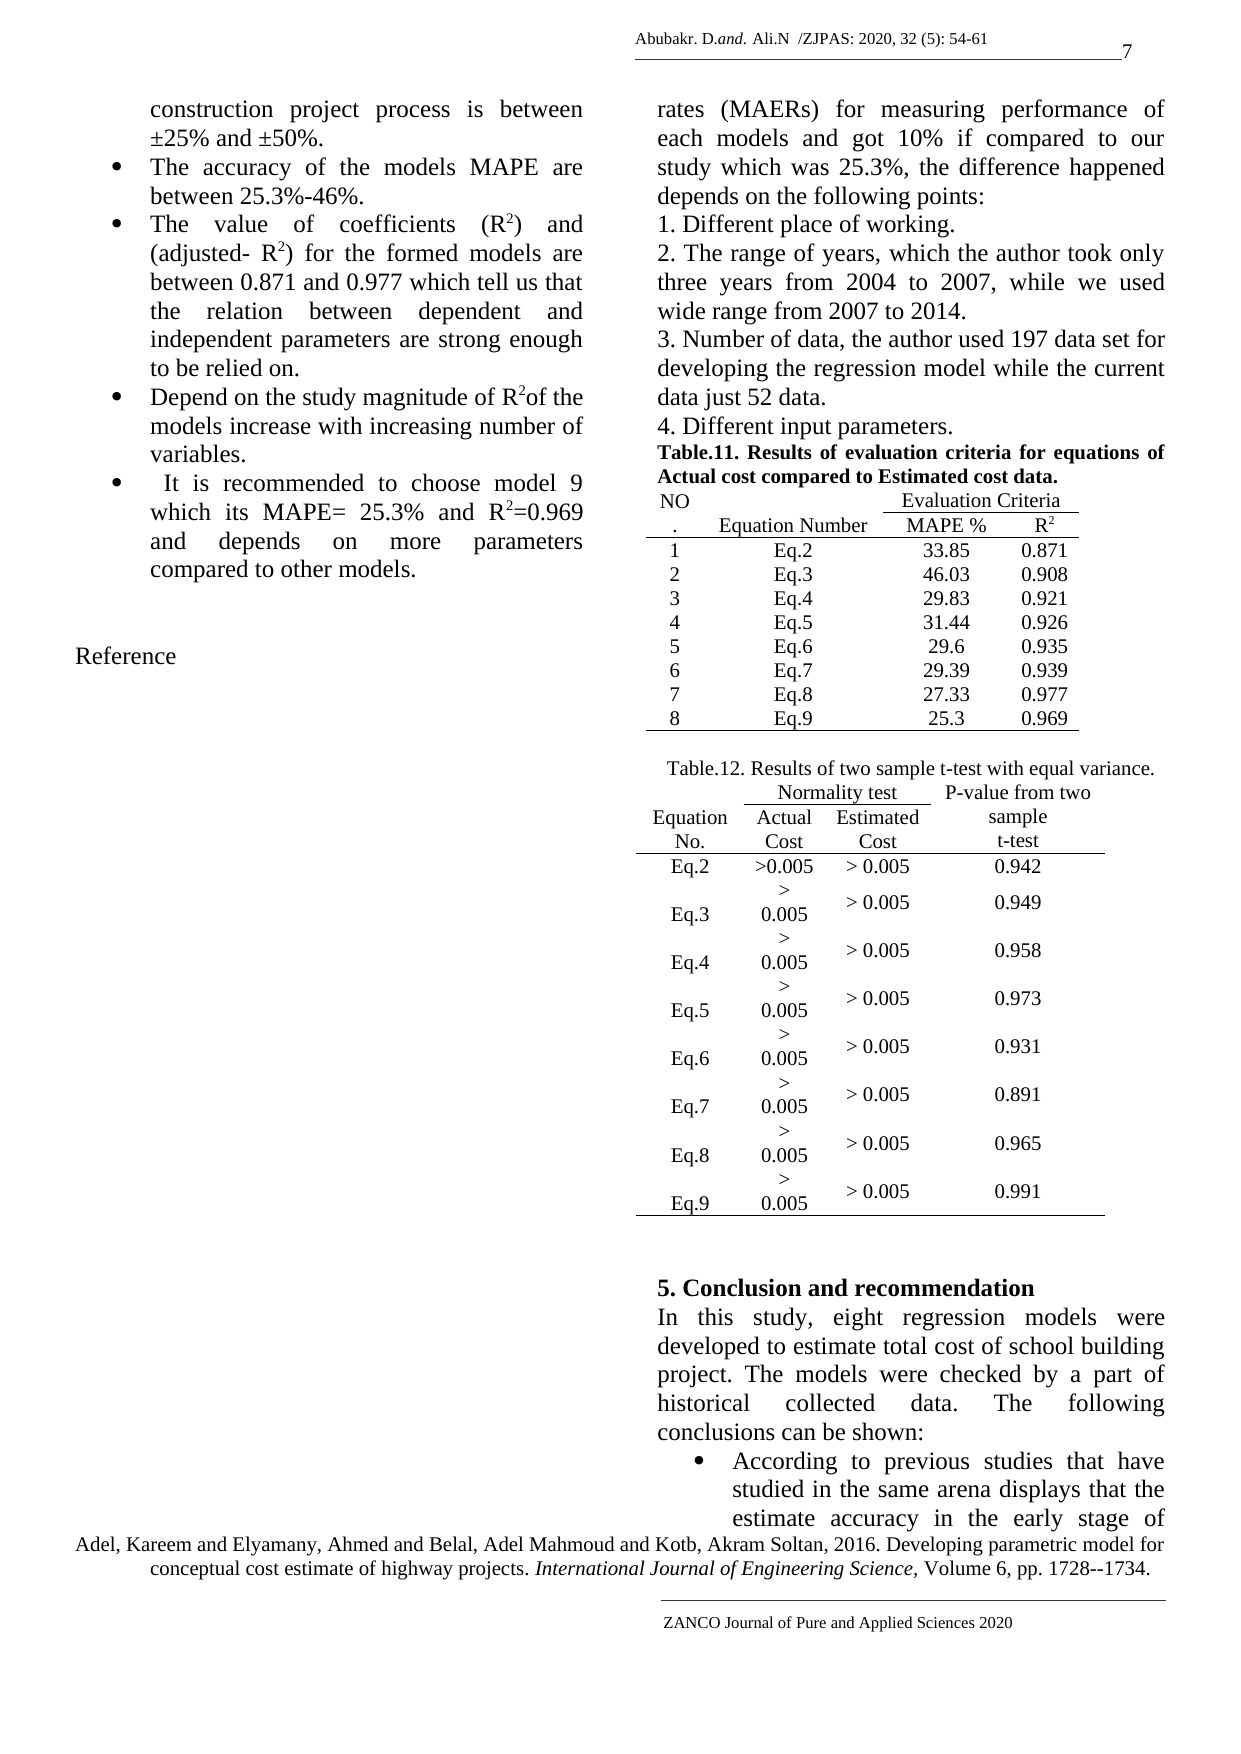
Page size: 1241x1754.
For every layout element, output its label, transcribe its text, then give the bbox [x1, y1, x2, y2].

table_cell 1 [646, 538, 703, 562]
table_cell 8 [646, 706, 703, 730]
table_cell 0.958 [931, 926, 1105, 974]
table_cell Actual Cost [744, 805, 825, 853]
table_cell > 0.005 [825, 1167, 931, 1215]
table_cell 4 [646, 610, 703, 634]
table_cell 31.44 [883, 610, 1009, 634]
table_cell Eq.7 [704, 658, 883, 682]
list The accuracy of the models MAPE are between 25.3%-46%. [112, 152, 583, 209]
table_cell Eq.7 [636, 1070, 743, 1118]
table_cell Eq.3 [636, 878, 743, 926]
table_cell 46.03 [883, 562, 1009, 586]
table_cell R2 [1010, 513, 1079, 537]
table_cell 33.85 [883, 538, 1009, 562]
table_cell 0.939 [1010, 658, 1079, 682]
table_cell Eq.3 [704, 562, 883, 586]
table_cell 0.969 [1010, 706, 1079, 730]
table_cell > 0.005 [825, 854, 931, 878]
table_cell 0.965 [931, 1119, 1105, 1167]
table_cell > 0.005 [825, 1070, 931, 1118]
table_cell > 0.005 [825, 878, 931, 926]
text Table.11. Results of evaluation criteria for equations of Actual cost compared to Estimated cost data. [657, 439, 1165, 488]
table_cell > 0.005 [744, 1070, 825, 1118]
table_cell > 0.005 [744, 1119, 825, 1167]
table_header NO. [646, 488, 703, 537]
table_header Evaluation Criteria [883, 488, 1079, 512]
table_cell 0.871 [1010, 538, 1079, 562]
text 2. The range of years, which the author took only three years from 2004 to 2007, while we used wide range from 2007 to 2014. [657, 238, 1165, 324]
text 1. Different place of working. [657, 209, 1165, 238]
table_cell >0.005 [744, 854, 825, 878]
table_cell > 0.005 [825, 974, 931, 1022]
table_cell 0.908 [1010, 562, 1079, 586]
table_cell 0.977 [1010, 682, 1079, 706]
table_header Equation No. [636, 780, 743, 853]
table_cell Eq.6 [704, 634, 883, 658]
table_cell 6 [646, 658, 703, 682]
table_cell > 0.005 [825, 1119, 931, 1167]
table_cell 0.973 [931, 974, 1105, 1022]
table_cell > 0.005 [825, 1022, 931, 1070]
table_cell Eq.8 [704, 682, 883, 706]
table_cell 3 [646, 586, 703, 610]
list According to previous studies that have studied in the same arena displays that the estimate accuracy in the early stage of construction project process is between ±25% and ±50%. [112, 94, 583, 152]
table_cell Eq.5 [704, 610, 883, 634]
table_cell Eq.2 [636, 854, 743, 878]
text 3. Number of data, the author used 197 data set for developing the regression model while the current data just 52 data. [657, 324, 1165, 411]
text 4. Different input parameters. [657, 411, 1165, 439]
table_cell > 0.005 [744, 974, 825, 1022]
table_cell Eq.9 [636, 1167, 743, 1215]
table_cell > 0.005 [825, 926, 931, 974]
list Depend on the study magnitude of R2of the models increase with increasing number of variables. [112, 382, 583, 468]
table_cell 5 [646, 634, 703, 658]
text In this study, eight regression models were developed to estimate total cost of school building project. The models were checked by a part of historical collected data. The following conclusions can be shown: [657, 1302, 1165, 1446]
table_cell 27.33 [883, 682, 1009, 706]
table_cell 0.991 [931, 1167, 1105, 1215]
table_cell > 0.005 [744, 926, 825, 974]
table_cell 2 [646, 562, 703, 586]
table_cell Eq.9 [704, 706, 883, 730]
table_cell Eq.2 [704, 538, 883, 562]
table_header P-value from two sample t-test [931, 780, 1105, 853]
list The value of coefficients (R2) and (adjusted- R2) for the formed models are between 0.871 and 0.977 which tell us that the relation between dependent and independent parameters are strong enough to be relied on. [112, 209, 583, 382]
table_cell Eq.6 [636, 1022, 743, 1070]
table_cell > 0.005 [744, 878, 825, 926]
text Table.12. Results of two sample t-test with equal variance. [657, 756, 1165, 779]
table_cell 7 [646, 682, 703, 706]
table_cell 29.39 [883, 658, 1009, 682]
table_cell 0.949 [931, 878, 1105, 926]
table_cell 25.3 [883, 706, 1009, 730]
list According to previous studies that have studied in the same arena displays that the estimate accuracy in the early stage of construction project process is between ±25% and ±50%. [694, 1446, 1165, 1532]
table_cell Eq.4 [704, 586, 883, 610]
table_cell Eq.4 [636, 926, 743, 974]
table_cell 0.891 [931, 1070, 1105, 1118]
table_cell Eq.5 [636, 974, 743, 1022]
table_cell Eq.8 [636, 1119, 743, 1167]
table_header Equation Number [704, 488, 883, 537]
text Reference [75, 641, 583, 669]
table_cell 29.83 [883, 586, 1009, 610]
table_cell > 0.005 [744, 1022, 825, 1070]
table_cell MAPE % [883, 513, 1009, 537]
table_cell 0.931 [931, 1022, 1105, 1070]
table_header Normality test [744, 780, 931, 804]
table_cell 0.921 [1010, 586, 1079, 610]
table_cell 0.926 [1010, 610, 1079, 634]
table_cell 0.942 [931, 854, 1105, 878]
list It is recommended to choose model 9 which its MAPE= 25.3% and R2=0.969 and depends on more parameters compared to other models. [112, 468, 583, 583]
table_cell 29.6 [883, 634, 1009, 658]
text 5. Conclusion and recommendation [657, 1273, 1165, 1302]
table_cell Estimated Cost [825, 805, 931, 853]
table_cell 0.935 [1010, 634, 1079, 658]
table_cell > 0.005 [744, 1167, 825, 1215]
